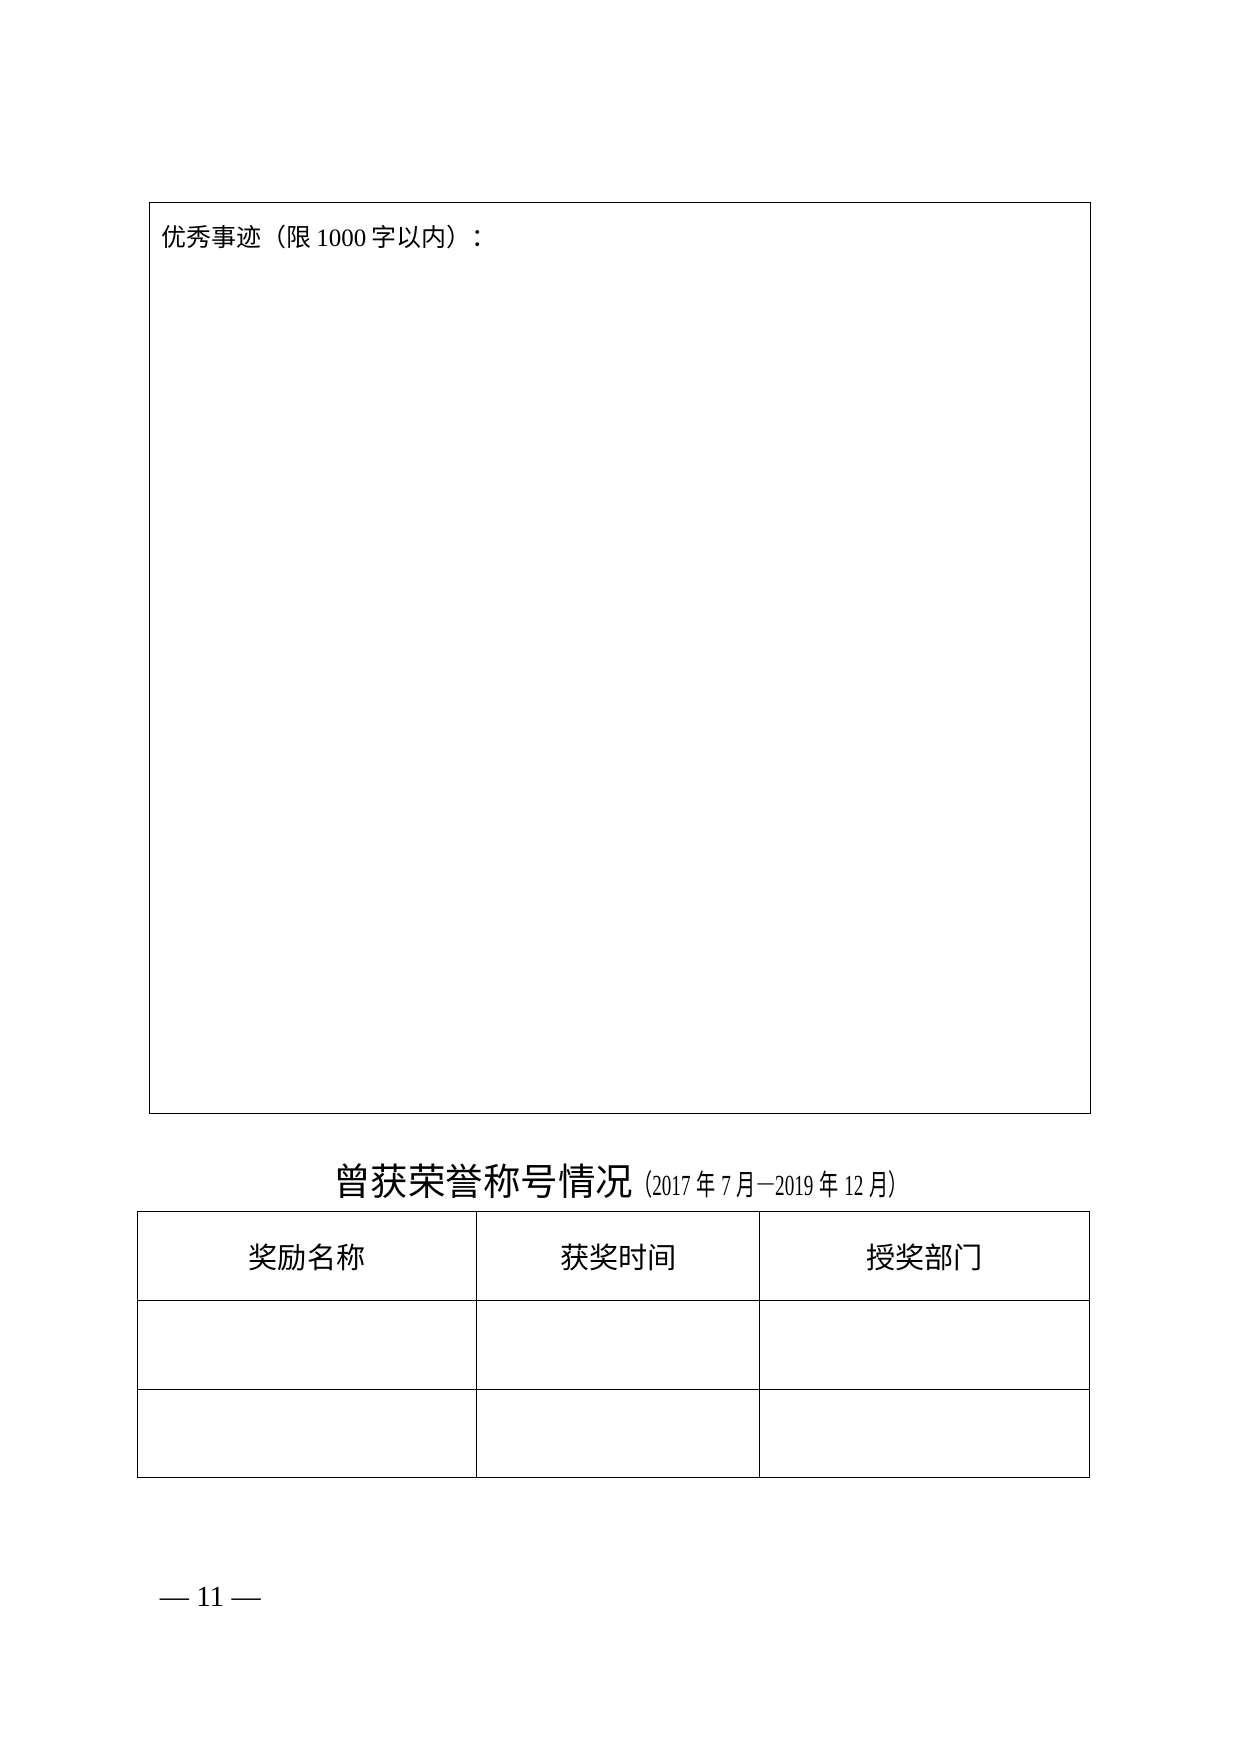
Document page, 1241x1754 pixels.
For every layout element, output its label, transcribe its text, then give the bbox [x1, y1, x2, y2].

table_header 获奖时间 [477, 1212, 759, 1300]
table_cell [138, 1390, 476, 1477]
table_cell [138, 1301, 476, 1388]
text 曾获荣誉称号情况（2017年7月—2019年12月） [159, 1146, 1081, 1211]
table_header 授奖部门 [760, 1212, 1089, 1300]
table_cell [477, 1301, 759, 1388]
table_header 奖励名称 [138, 1212, 476, 1300]
table_cell [760, 1301, 1089, 1388]
table_cell [760, 1390, 1089, 1477]
table_cell [477, 1390, 759, 1477]
table_cell 优秀事迹（限1000字以内）： [150, 203, 1090, 1113]
